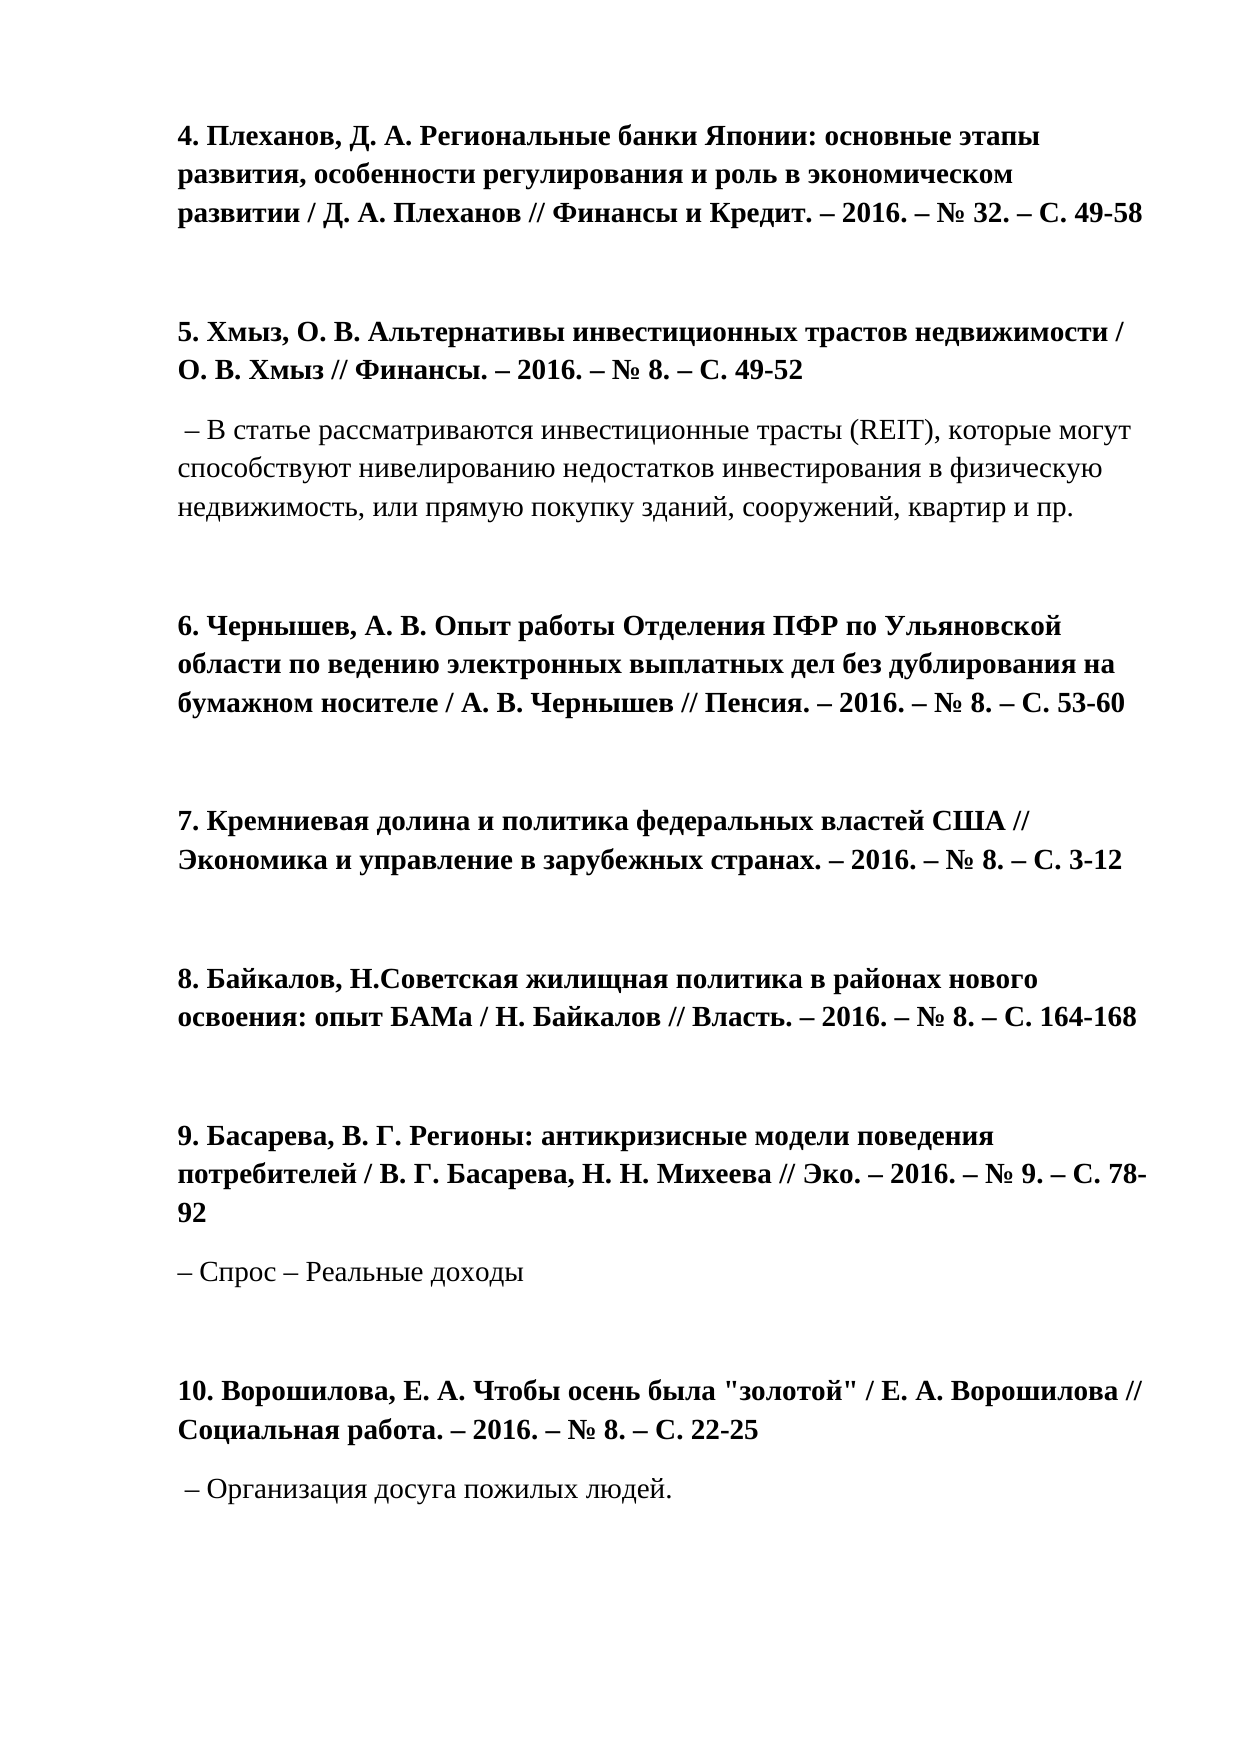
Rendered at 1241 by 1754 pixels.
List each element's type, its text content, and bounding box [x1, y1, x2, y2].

text 7. Кремниевая долина и политика федеральных властей США // Экономика и управление в зарубежных странах. – 2016. – № 8. – С. 3-12 [177, 803, 1152, 876]
text – В статье рассматриваются инвестиционные трасты (REIT), которые могут способствуют нивелированию недостатков инвестирования в физическую недвижимость, или прямую покупку зданий, сооружений, квартир и пр. [177, 412, 1152, 522]
text – Организация досуга пожилых людей. [177, 1471, 1152, 1505]
text 9. Басарева, В. Г. Регионы: антикризисные модели поведения потребителей / В. Г. Басарева, Н. Н. Михеева // Эко. – 2016. – № 9. – С. 78-92 [177, 1118, 1152, 1229]
text 6. Чернышев, А. В. Опыт работы Отделения ПФР по Ульяновской области по ведению электронных выплатных дел без дублирования на бумажном носителе / А. В. Чернышев // Пенсия. – 2016. – № 8. – С. 53-60 [177, 608, 1152, 718]
text – Спрос – Реальные доходы [177, 1254, 1152, 1288]
text 4. Плеханов, Д. А. Региональные банки Японии: основные этапы развития, особенности регулирования и роль в экономическом развитии / Д. А. Плеханов // Финансы и Кредит. – 2016. – № 32. – С. 49-58 [177, 118, 1152, 229]
text 8. Байкалов, Н.Советская жилищная политика в районах нового освоения: опыт БАМа / Н. Байкалов // Власть. – 2016. – № 8. – С. 164-168 [177, 961, 1152, 1033]
text 5. Хмыз, О. В. Альтернативы инвестиционных трастов недвижимости / О. В. Хмыз // Финансы. – 2016. – № 8. – С. 49-52 [177, 314, 1152, 386]
text 10. Ворошилова, Е. А. Чтобы осень была "золотой" / Е. А. Ворошилова // Социальная работа. – 2016. – № 8. – С. 22-25 [177, 1373, 1152, 1445]
